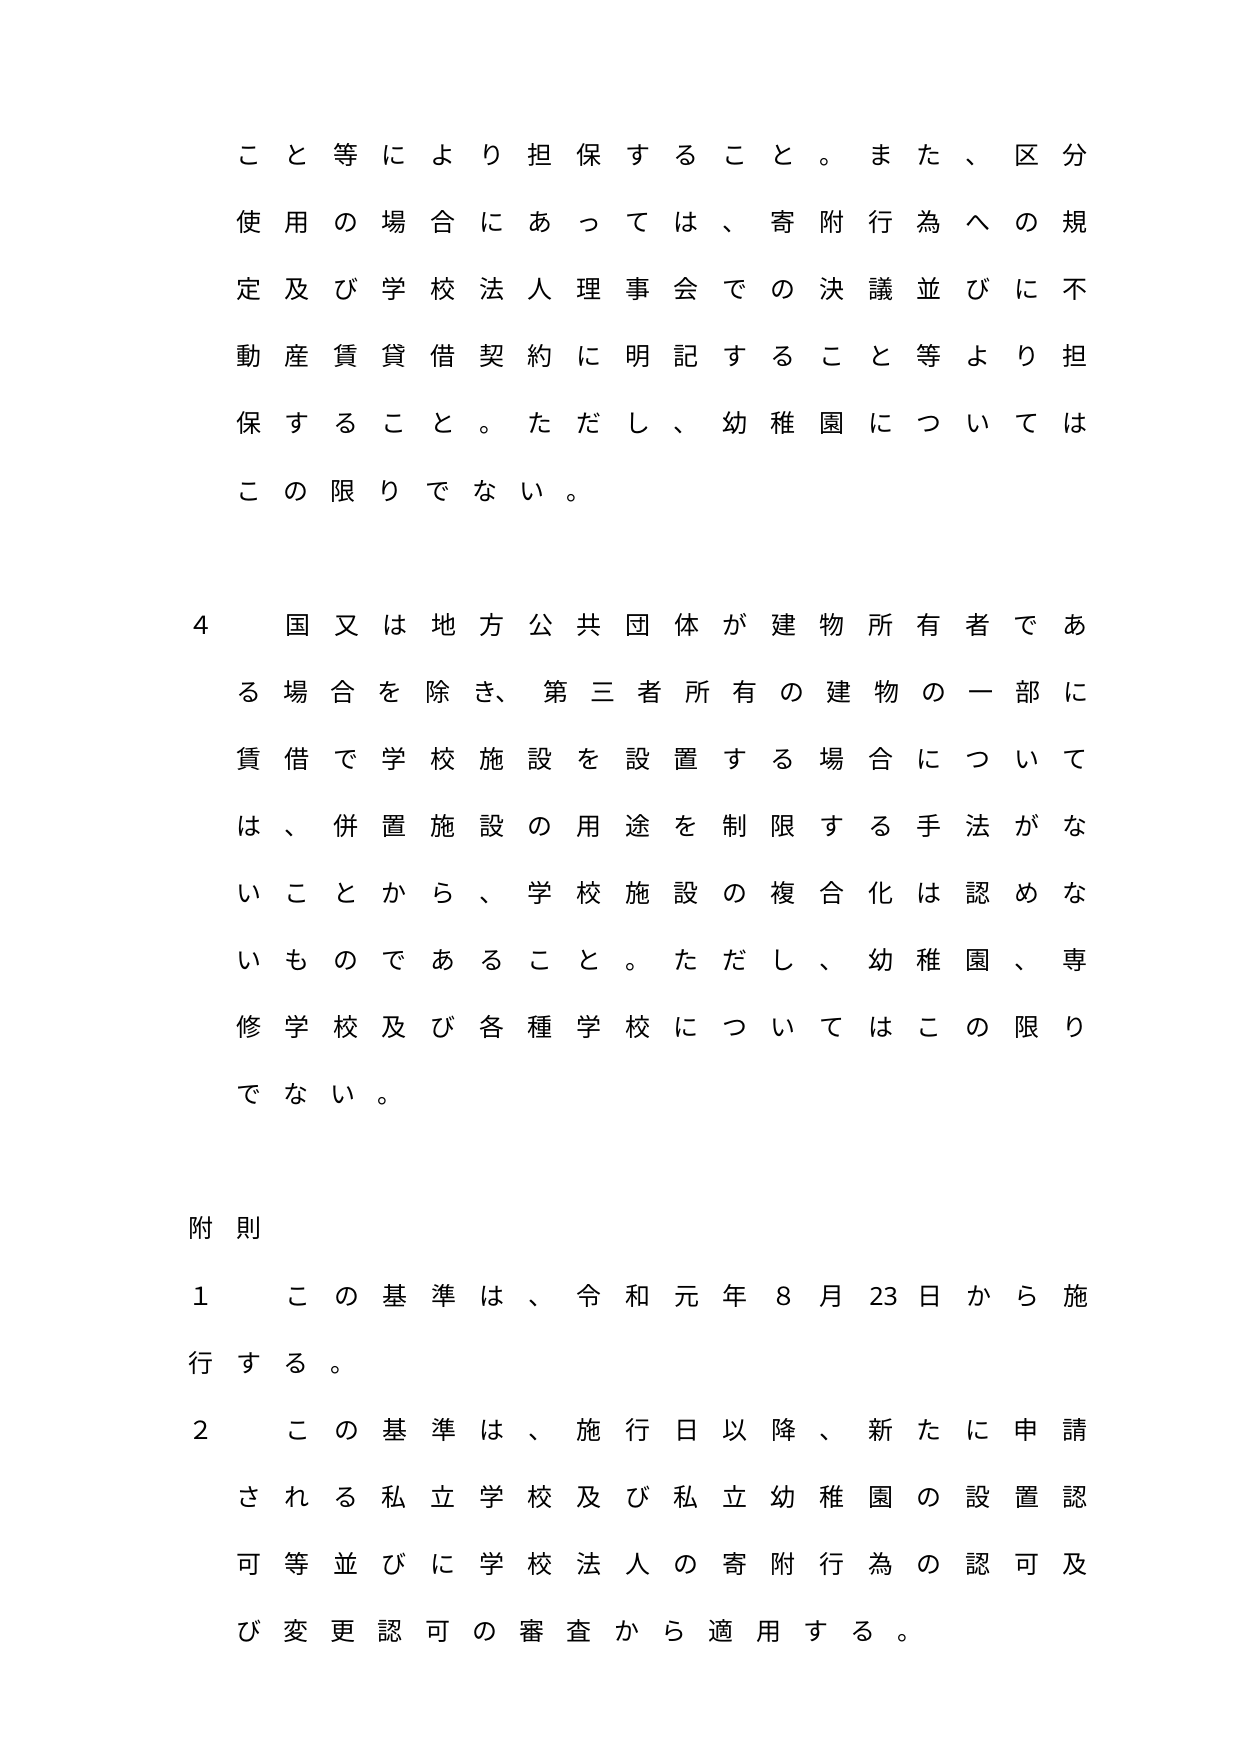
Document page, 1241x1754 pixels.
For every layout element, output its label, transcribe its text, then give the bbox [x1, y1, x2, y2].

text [188, 120, 1111, 523]
text １ この基準は、令和元年８月23日から施行する。 [188, 1261, 1111, 1395]
text 附則 [188, 1193, 1111, 1261]
text ２ この基準は、施行日以降、新たに申請される私立学校及び私立幼稚園の設置認可等並びに学校法人の寄附行為の認可及び変更認可の審査から適用する。 [188, 1395, 1111, 1663]
text ４ 国又は地方公共団体が建物所有者である場合を除き、第三者所有の建物の一部に賃借で学校施設を設置する場合については、併置施設の用途を制限する手法がないことから、学校施設の複合化は認めないものであること。ただし、幼稚園、専修学校及び各種学校についてはこの限りでない。 [188, 590, 1111, 1126]
